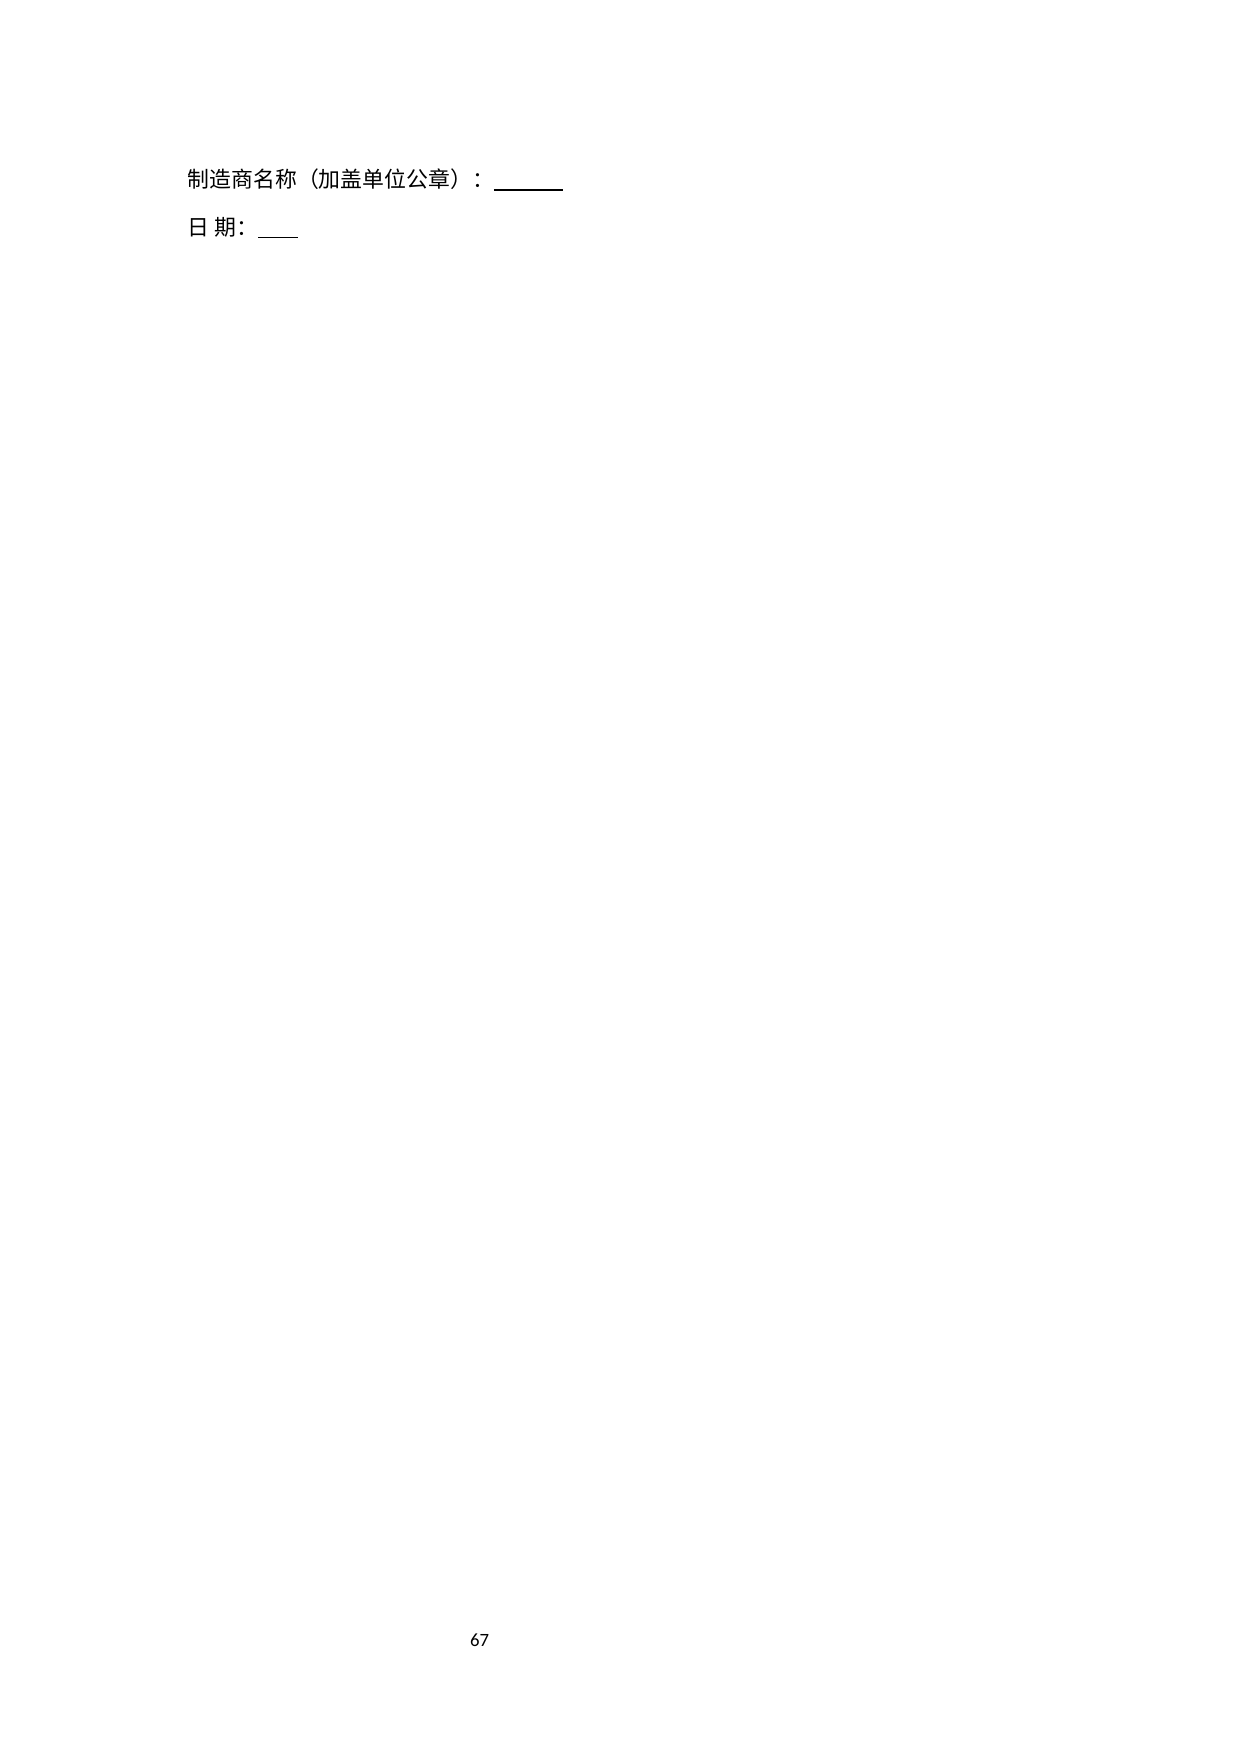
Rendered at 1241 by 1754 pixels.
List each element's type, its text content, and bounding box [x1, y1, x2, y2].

text 制造商名称（加盖单位公章）： [187, 162, 1042, 194]
text 日 期： [187, 209, 1053, 241]
